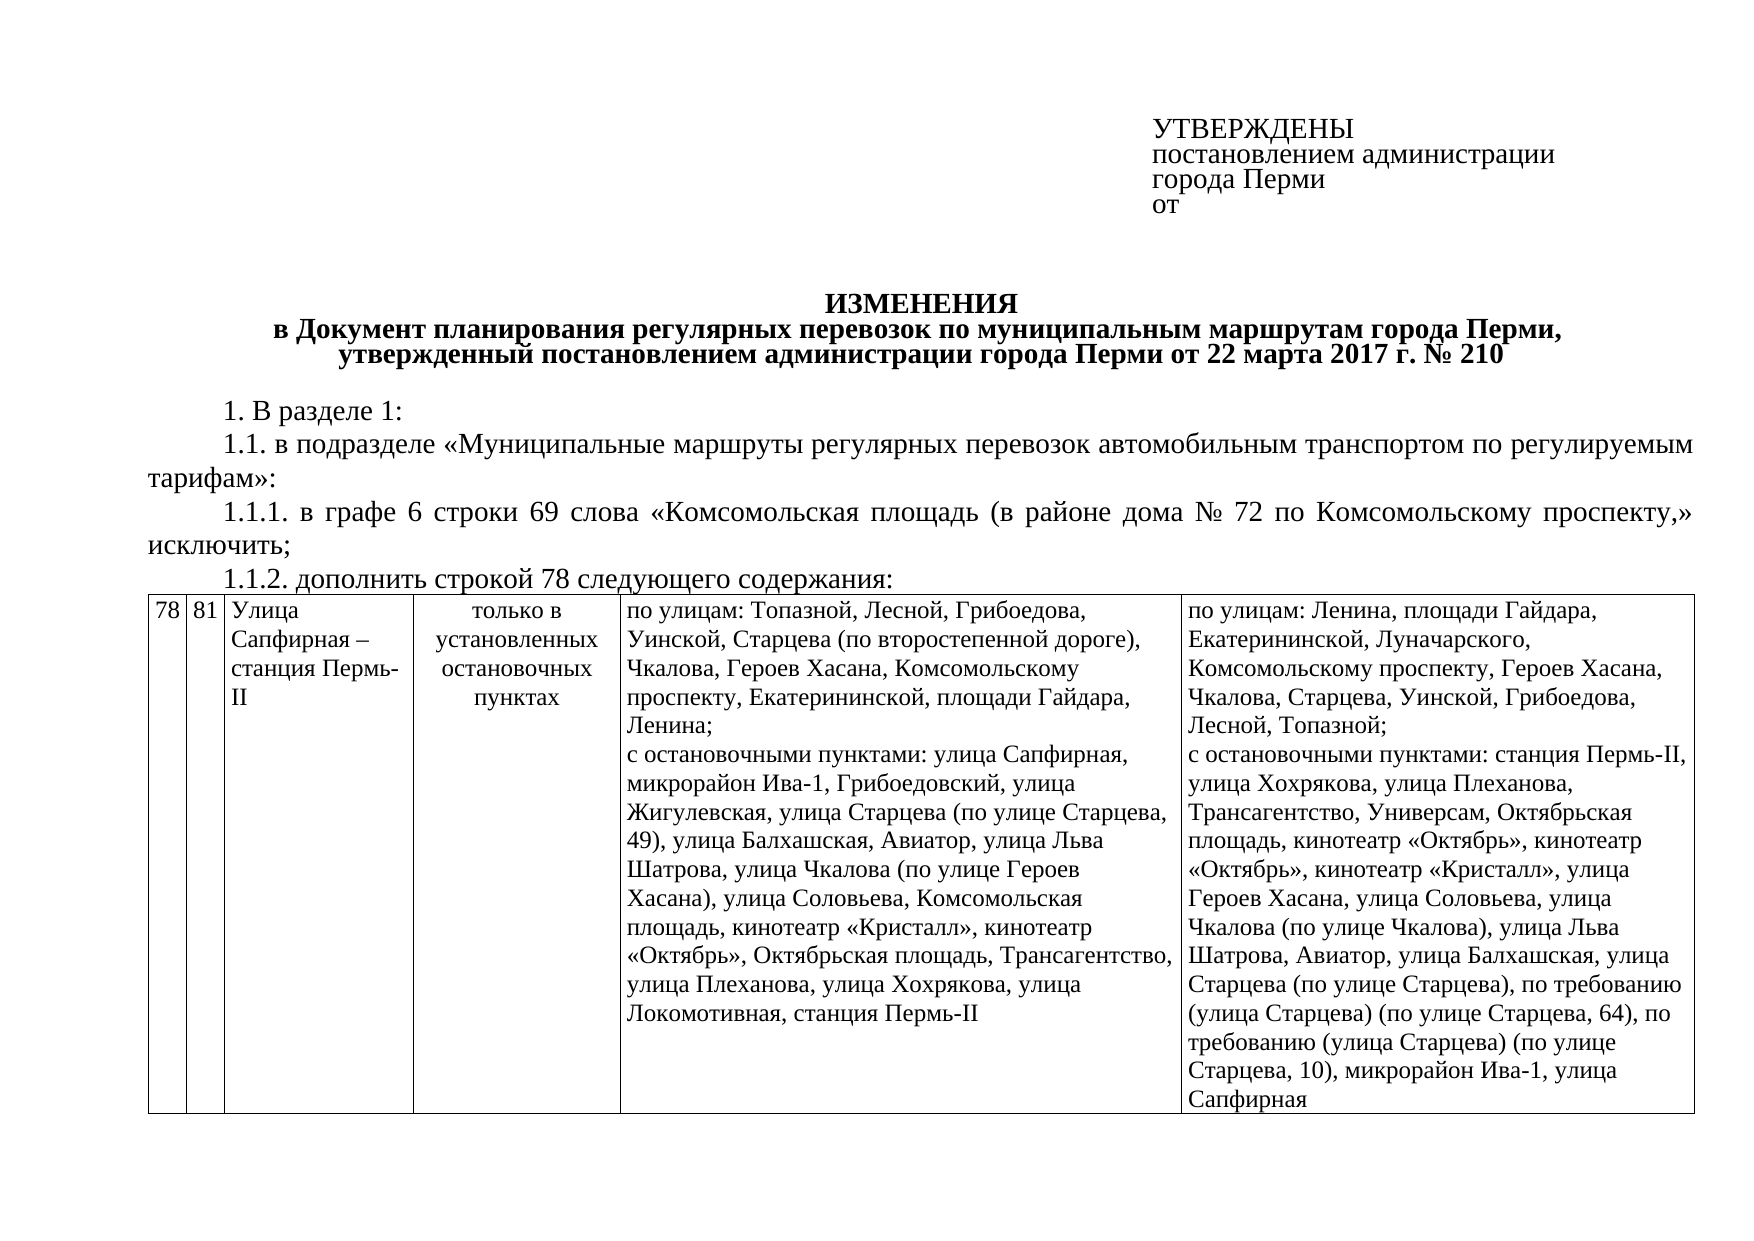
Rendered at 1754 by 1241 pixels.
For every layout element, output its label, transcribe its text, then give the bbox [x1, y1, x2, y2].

table_header Улица Сапфирная – станция Пермь-II [225, 595, 413, 1113]
text от [1152, 193, 1695, 218]
table_header только в установленных остановочных пунктах [414, 595, 620, 1113]
title 1. В разделе 1: [148, 393, 1695, 427]
table_header по улицам: Топазной, Лесной, Грибоедова, Уинской, Старцева (по второстепенной дороге), Чкалова, Героев Хасана, Комсомольскому проспекту, Екатерининской, площади Гайдара, Ленина; с остановочными пунктами: улица Сапфирная, микрорайон Ива-1, Грибоедовский, улица Жигулевская, улица Старцева (по улице Старцева, 49), улица Балхашская, Авиатор, улица Льва Шатрова, улица Чкалова (по улице Героев Хасана), улица Соловьева, Комсомольская площадь, кинотеатр «Кристалл», кинотеатр «Октябрь», Октябрьская площадь, Трансагентство, улица Плеханова, улица Хохрякова, улица Локомотивная, станция Пермь-II [621, 595, 1181, 1113]
title ИЗМЕНЕНИЯ [148, 293, 1695, 318]
title в Документ планирования регулярных перевозок по муниципальным маршрутам города Перми, утвержденный постановлением администрации города Перми от 22 марта 2017 г. № 210 [148, 318, 1695, 368]
text УТВЕРЖДЕНЫ [1152, 118, 1695, 143]
title 1.1.2. дополнить строкой 78 следующего содержания: [148, 561, 1695, 594]
table_header 78 [149, 595, 186, 1113]
text постановлением администрации [1152, 143, 1695, 168]
table_header 81 [187, 595, 224, 1113]
text города Перми [1152, 168, 1695, 193]
title 1.1.1. в графе 6 строки 69 слова «Комсомольская площадь (в районе дома № 72 по Комсомольскому проспекту,» исключить; [148, 494, 1695, 561]
title 1.1. в подразделе «Муниципальные маршруты регулярных перевозок автомобильным транспортом по регулируемым тарифам»: [148, 427, 1695, 494]
table_header по улицам: Ленина, площади Гайдара, Екатерининской, Луначарского, Комсомольскому проспекту, Героев Хасана, Чкалова, Старцева, Уинской, Грибоедова, Лесной, Топазной; с остановочными пунктами: станция Пермь-II, улица Хохрякова, улица Плеханова, Трансагентство, Универсам, Октябрьская площадь, кинотеатр «Октябрь», кинотеатр «Октябрь», кинотеатр «Кристалл», улица Героев Хасана, улица Соловьева, улица Чкалова (по улице Чкалова), улица Льва Шатрова, Авиатор, улица Балхашская, улица Старцева (по улице Старцева), по требованию (улица Старцева) (по улице Старцева, 64), по требованию (улица Старцева) (по улице Старцева, 10), микрорайон Ива-1, улица Сапфирная [1182, 595, 1694, 1113]
